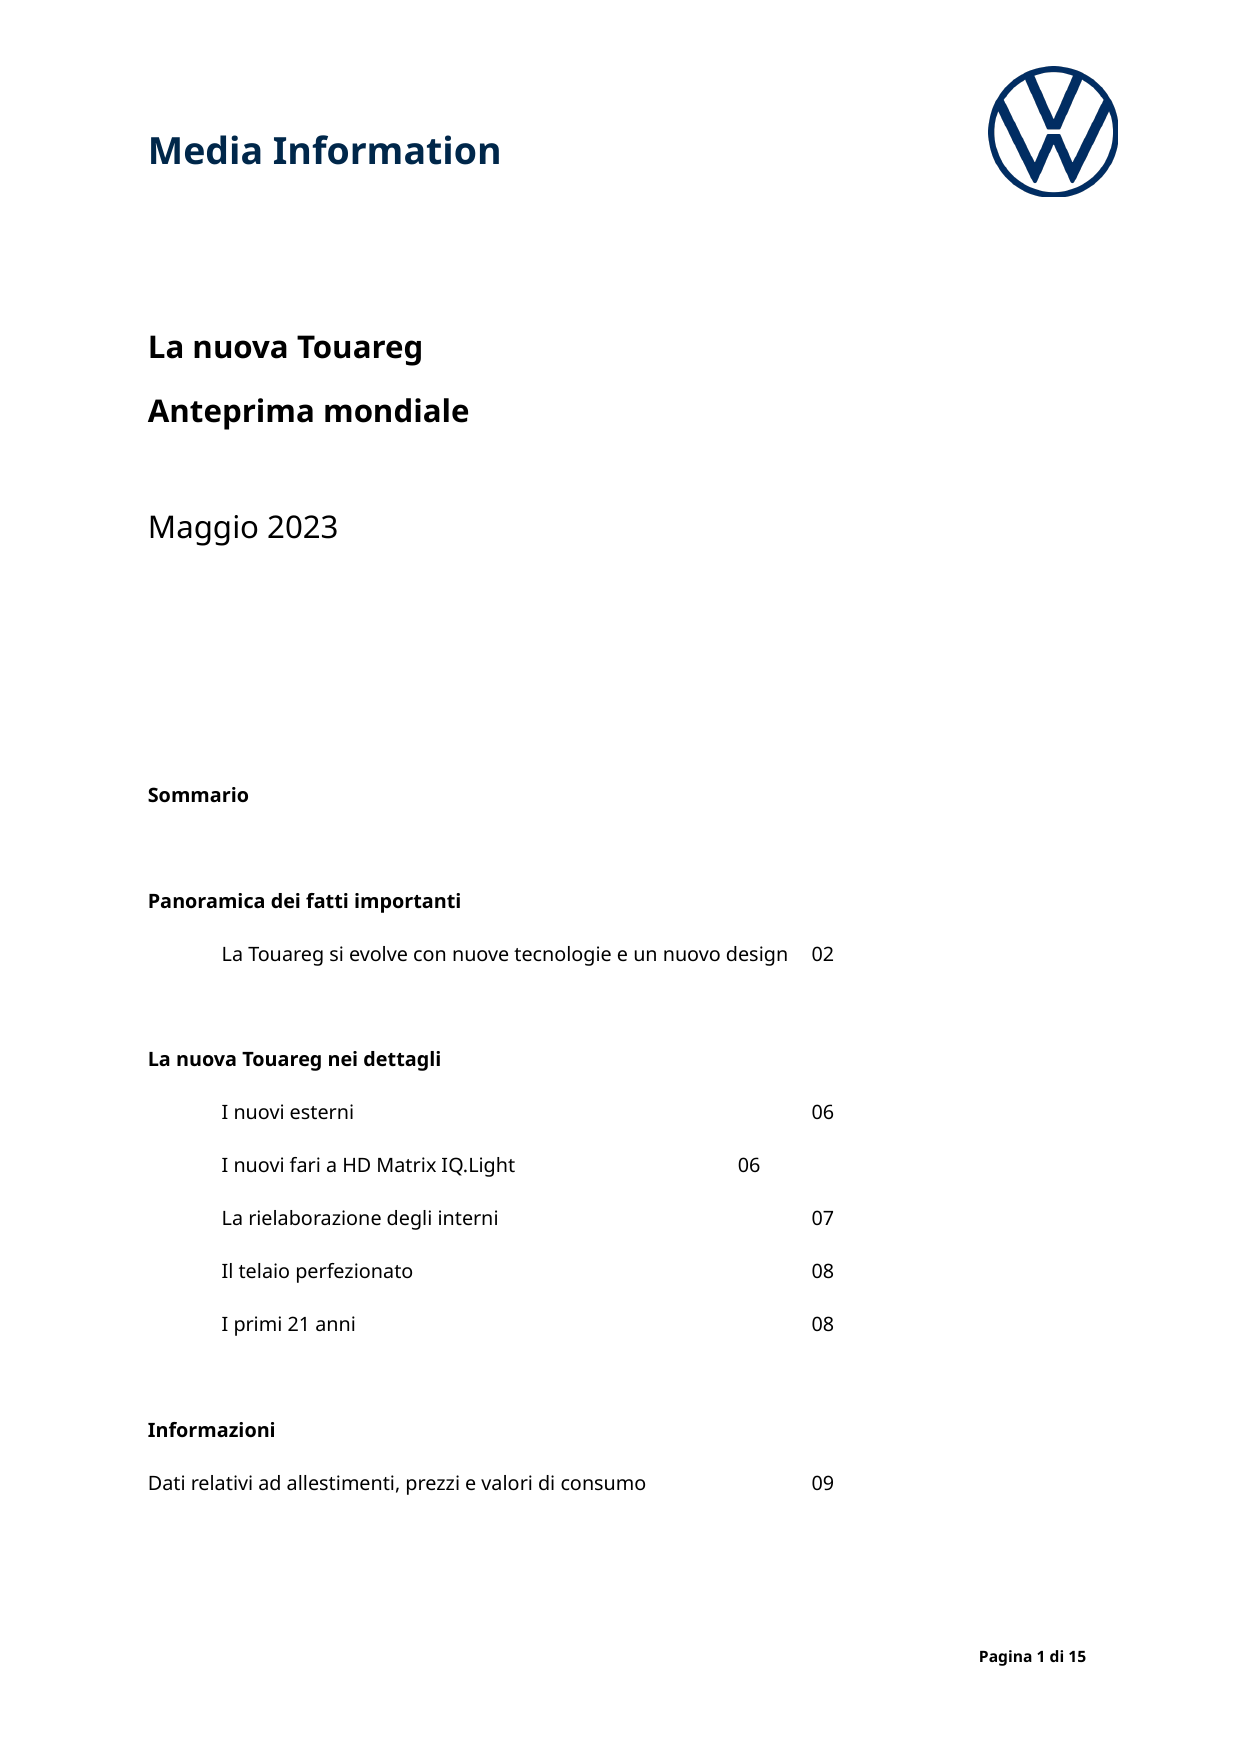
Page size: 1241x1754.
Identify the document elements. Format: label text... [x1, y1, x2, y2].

text Anteprima mondiale [148, 389, 886, 431]
text La nuova Touareg nei dettagli [148, 1046, 886, 1073]
text La nuova Touareg [148, 325, 886, 367]
text Dati relativi ad allestimenti, prezzi e valori di consumo 09 [148, 1469, 886, 1496]
text I nuovi fari a HD Matrix IQ.Light 06 [148, 1151, 886, 1178]
text La rielaborazione degli interni 07 [148, 1204, 886, 1231]
text Il telaio perfezionato 08 [148, 1257, 886, 1284]
text I nuovi esterni 06 [148, 1098, 886, 1126]
text I primi 21 anni 08 [148, 1310, 886, 1337]
text Panoramica dei fatti importanti [148, 887, 886, 914]
text Sommario [148, 781, 886, 808]
text Informazioni [148, 1416, 886, 1443]
text Maggio 2023 [148, 506, 886, 548]
text La Touareg si evolve con nuove tecnologie e un nuovo design 02 [148, 940, 886, 967]
